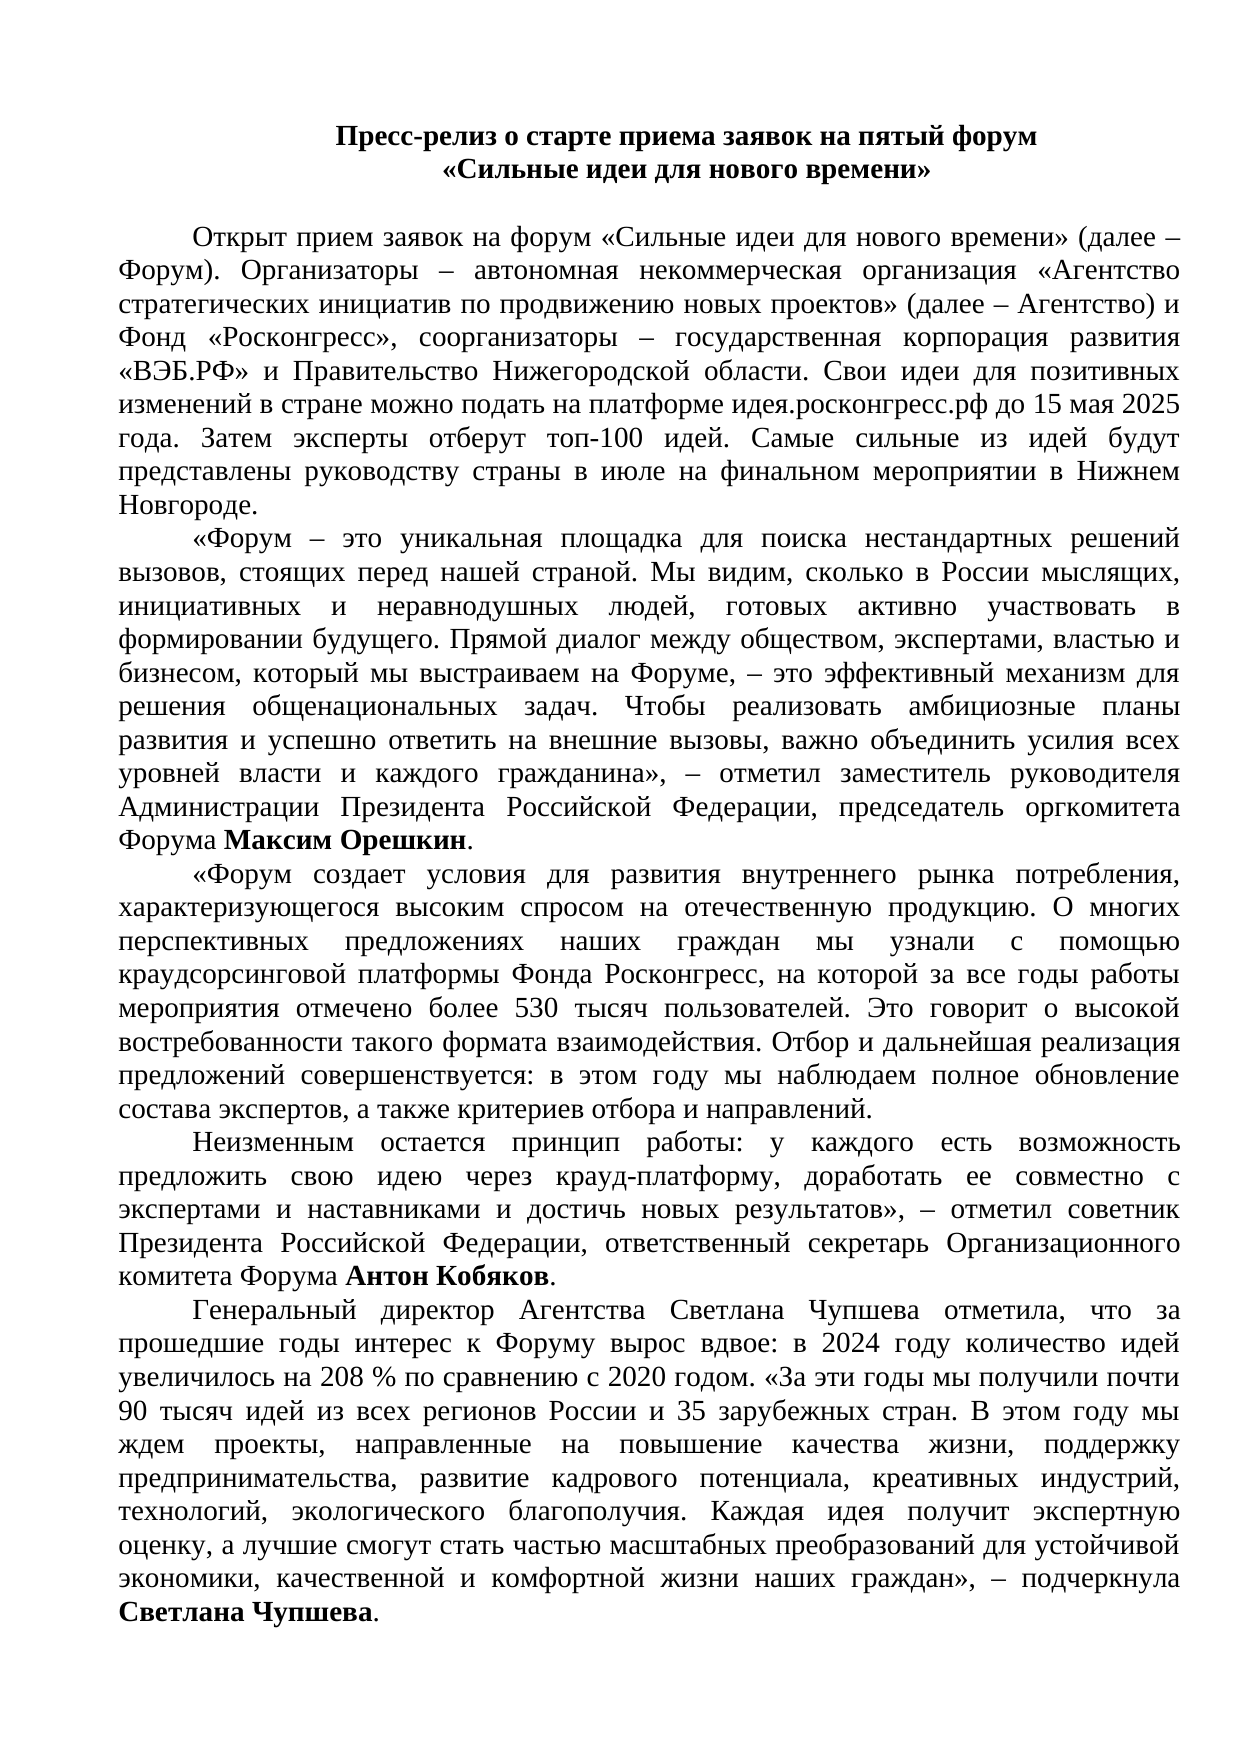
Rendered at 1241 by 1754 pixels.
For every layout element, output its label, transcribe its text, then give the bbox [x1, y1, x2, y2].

text Пресс-релиз о старте приема заявок на пятый форум [118, 118, 1181, 152]
text «Форум создает условия для развития внутреннего рынка потребления, характеризующегося высоким спросом на отечественную продукцию. О многих перспективных предложениях наших граждан мы узнали с помощью краудсорсинговой платформы Фонда Росконгресс, на которой за все годы работы мероприятия отмечено более 530 тысяч пользователей. Это говорит о высокой востребованности такого формата взаимодействия. Отбор и дальнейшая реализация предложений совершенствуется: в этом году мы наблюдаем полное обновление состава экспертов, а также критериев отбора и направлений. [118, 856, 1181, 1124]
text Генеральный директор Агентства Светлана Чупшева отметила, что за прошедшие годы интерес к Форуму вырос вдвое: в 2024 году количество идей увеличилось на 208 % по сравнению с 2020 годом. «За эти годы мы получили почти 90 тысяч идей из всех регионов России и 35 зарубежных стран. В этом году мы ждем проекты, направленные на повышение качества жизни, поддержку предпринимательства, развитие кадрового потенциала, креативных индустрий, технологий, экологического благополучия. Каждая идея получит экспертную оценку, а лучшие смогут стать частью масштабных преобразований для устойчивой экономики, качественной и комфортной жизни наших граждан», – подчеркнула Светлана Чупшева. [118, 1292, 1181, 1627]
text Открыт прием заявок на форум «Сильные идеи для нового времени» (далее – Форум). Организаторы – автономная некоммерческая организация «Агентство стратегических инициатив по продвижению новых проектов» (далее – Агентство) и Фонд «Росконгресс», соорганизаторы – государственная корпорация развития «ВЭБ.РФ» и Правительство Нижегородской области. Свои идеи для позитивных изменений в стране можно подать на платформе идея.росконгресс.рф до 15 мая 2025 года. Затем эксперты отберут топ-100 идей. Самые сильные из идей будут представлены руководству страны в июле на финальном мероприятии в Нижнем Новгороде. [118, 219, 1181, 521]
text «Форум – это уникальная площадка для поиска нестандартных решений вызовов, стоящих перед нашей страной. Мы видим, сколько в России мыслящих, инициативных и неравнодушных людей, готовых активно участвовать в формировании будущего. Прямой диалог между обществом, экспертами, властью и бизнесом, который мы выстраиваем на Форуме, – это эффективный механизм для решения общенациональных задач. Чтобы реализовать амбициозные планы развития и успешно ответить на внешние вызовы, важно объединить усилия всех уровней власти и каждого гражданина», – отметил заместитель руководителя Администрации Президента Российской Федерации, председатель оргкомитета Форума Максим Орешкин. [118, 521, 1181, 856]
text Неизменным остается принцип работы: у каждого есть возможность предложить свою идею через крауд-платформу, доработать ее совместно с экспертами и наставниками и достичь новых результатов», – отметил советник Президента Российской Федерации, ответственный секретарь Организационного комитета Форума Антон Кобяков. [118, 1124, 1181, 1292]
text «Сильные идеи для нового времени» [118, 152, 1181, 185]
